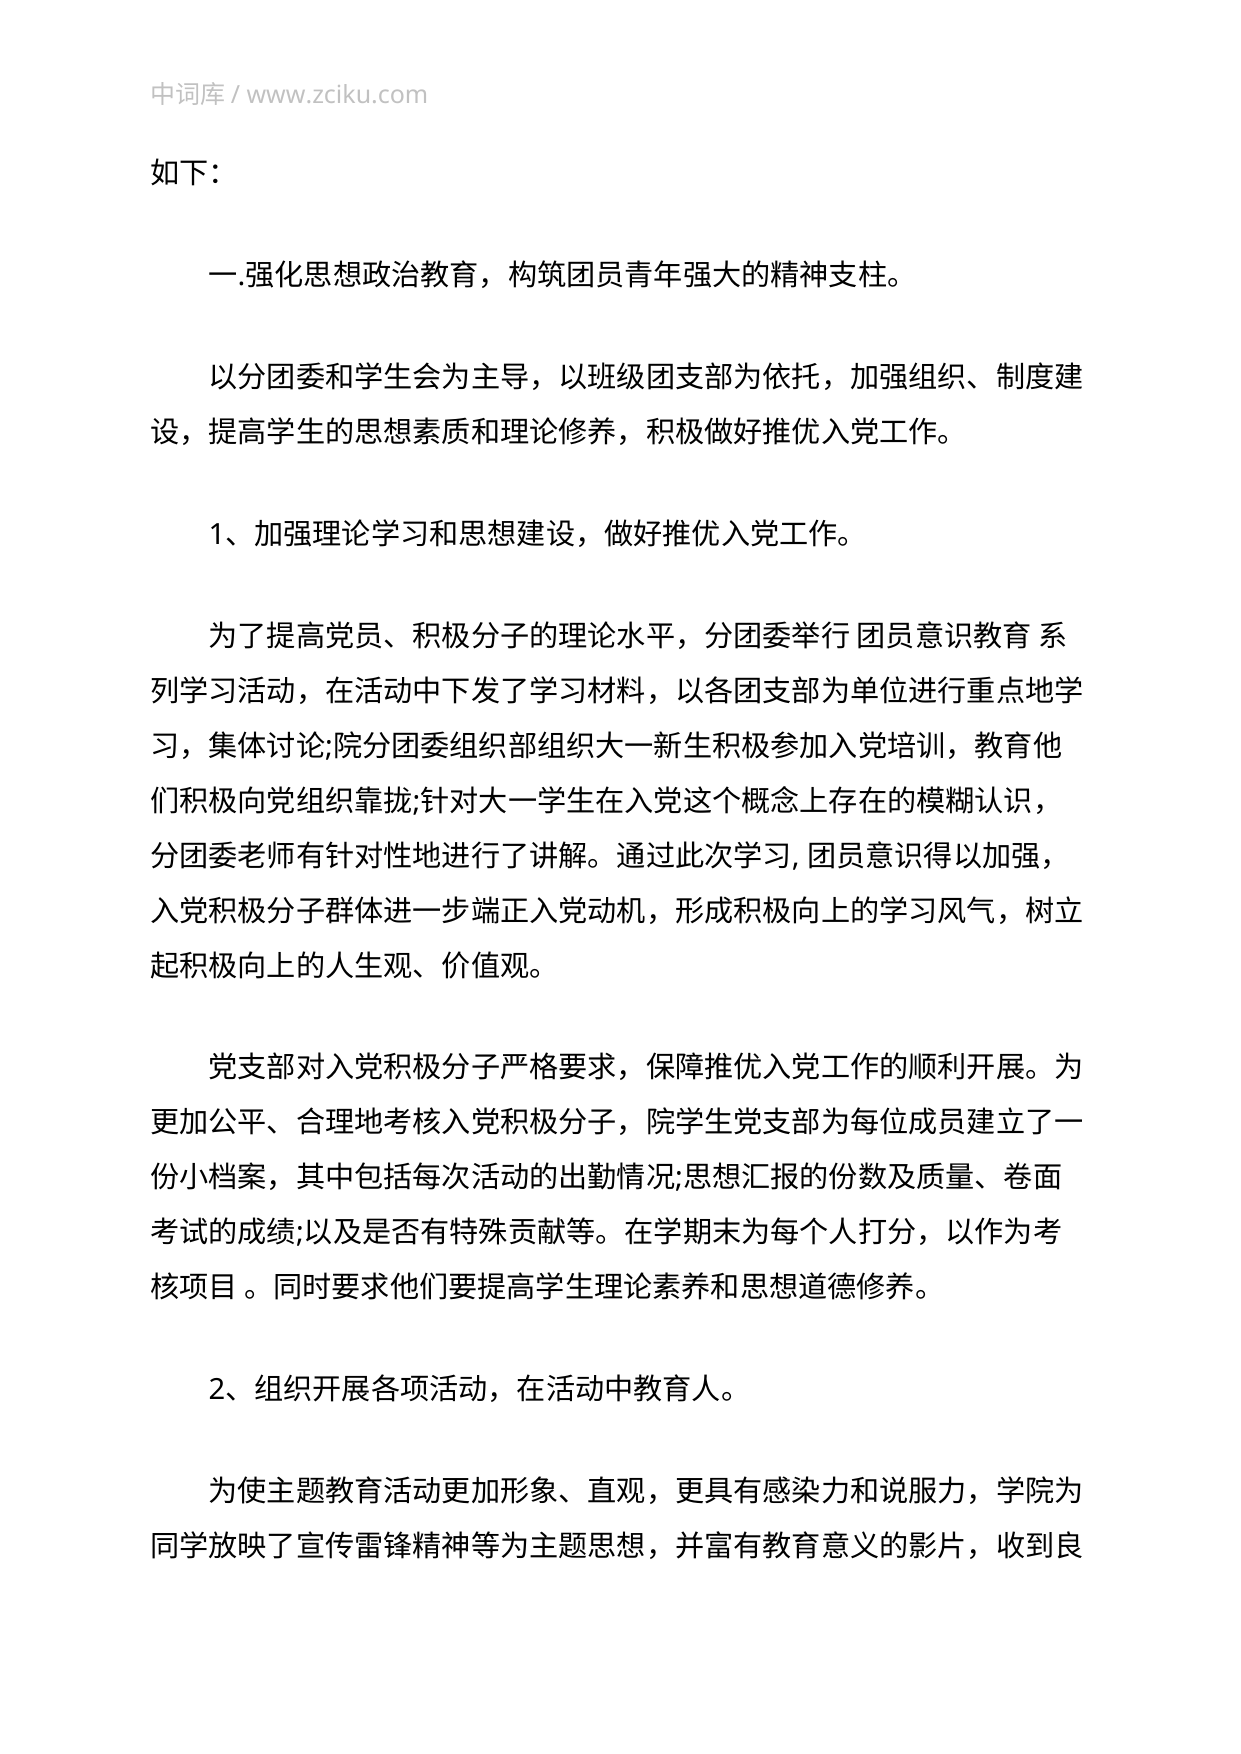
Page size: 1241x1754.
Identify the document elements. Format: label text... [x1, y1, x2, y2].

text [150, 150, 1090, 192]
text 1、加强理论学习和思想建设，做好推优入党工作。 [150, 510, 1090, 553]
text 2、组织开展各项活动，在活动中教育人。 [150, 1365, 1090, 1408]
text 党支部对入党积极分子严格要求，保障推优入党工作的顺利开展。为更加公平、合理地考核入党积极分子，院学生党支部为每位成员建立了一份小档案，其中包括每次活动的出勤情况;思想汇报的份数及质量、卷面考试的成绩;以及是否有特殊贡献等。在学期末为每个人打分，以作为考核项目 。同时要求他们要提高学生理论素养和思想道德修养。 [150, 1044, 1090, 1306]
text 为了提高党员、积极分子的理论水平，分团委举行 团员意识教育 系列学习活动，在活动中下发了学习材料，以各团支部为单位进行重点地学习，集体讨论;院分团委组织部组织大一新生积极参加入党培训，教育他们积极向党组织靠拢;针对大一学生在入党这个概念上存在的模糊认识，分团委老师有针对性地进行了讲解。通过此次学习, 团员意识得以加强，入党积极分子群体进一步端正入党动机，形成积极向上的学习风气，树立起积极向上的人生观、价值观。 [150, 612, 1090, 984]
text 以分团委和学生会为主导，以班级团支部为依托，加强组织、制度建设，提高学生的思想素质和理论修养，积极做好推优入党工作。 [150, 354, 1090, 451]
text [150, 1467, 1090, 1564]
text 一.强化思想政治教育，构筑团员青年强大的精神支柱。 [150, 252, 1090, 294]
